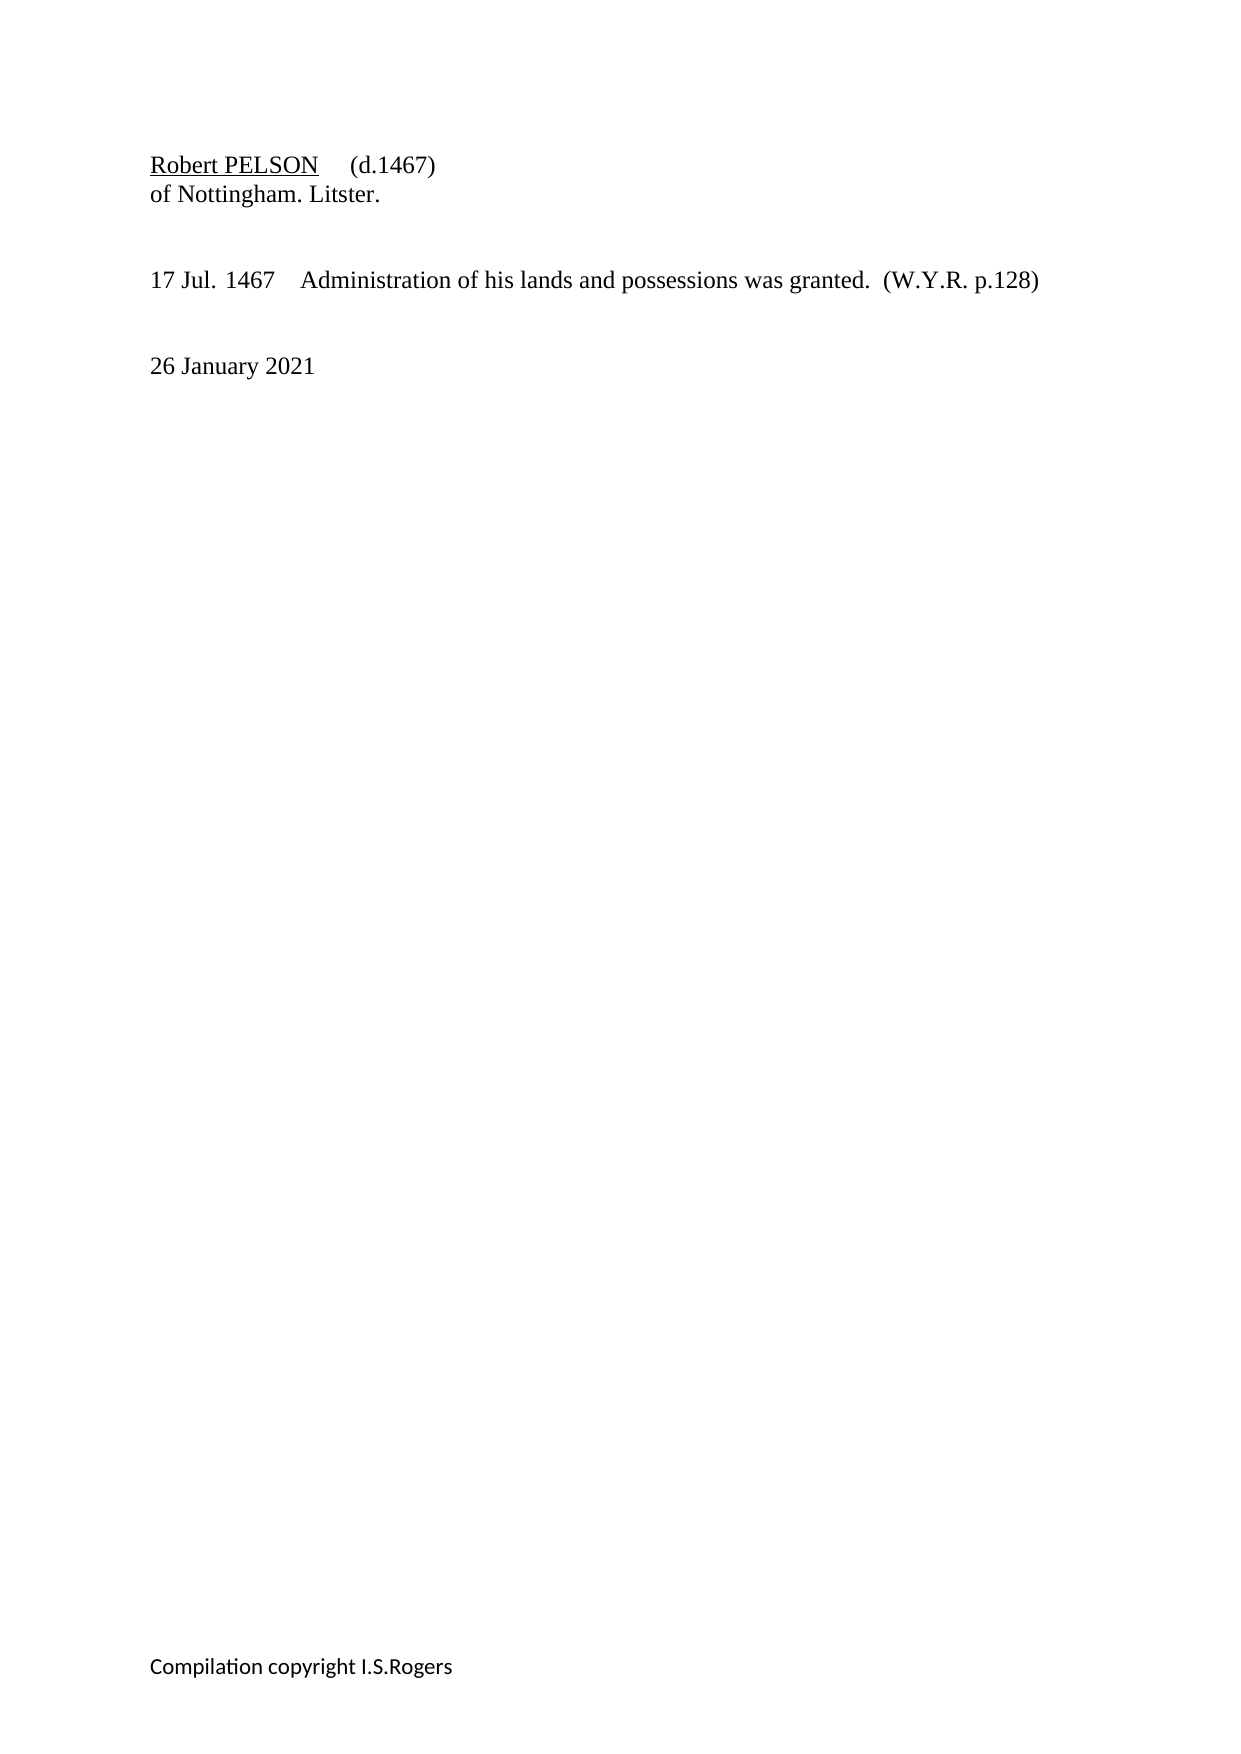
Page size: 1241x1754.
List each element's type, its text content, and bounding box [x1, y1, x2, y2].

text 26 January 2021 [150, 351, 1090, 380]
text Robert PELSON (d.1467) [150, 150, 1090, 179]
text of Nottingham. Litster. [150, 179, 1090, 207]
text 17 Jul. 1467 Administration of his lands and possessions was granted. (W.Y.R. p.128) [150, 265, 1090, 294]
